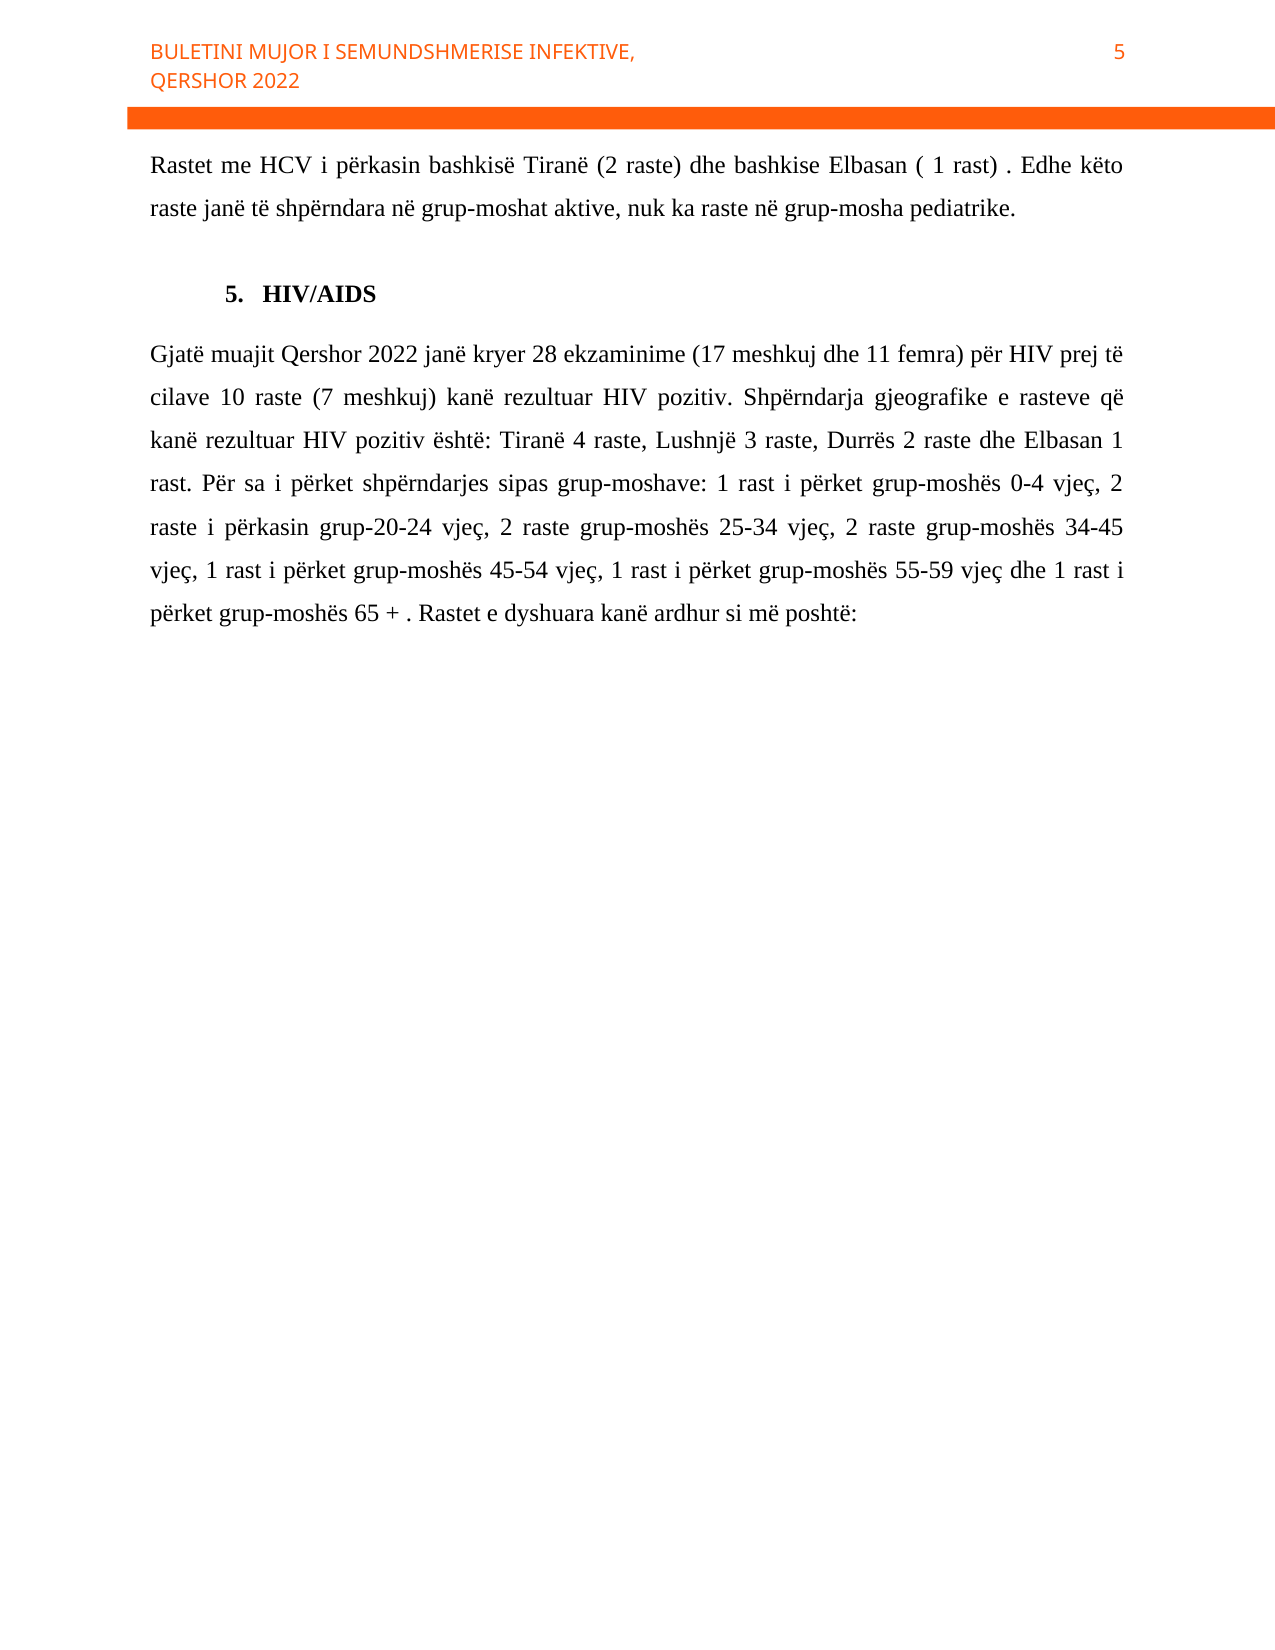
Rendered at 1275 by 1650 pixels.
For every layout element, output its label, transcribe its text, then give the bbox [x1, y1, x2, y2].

text Gjatë muajit Qershor 2022 janë kryer 28 ekzaminime (17 meshkuj dhe 11 femra) për HIV prej të cilave 10 raste (7 meshkuj) kanë rezultuar HIV pozitiv. Shpërndarja gjeografike e rasteve që kanë rezultuar HIV pozitiv është: Tiranë 4 raste, Lushnjë 3 raste, Durrës 2 raste dhe Elbasan 1 rast. Për sa i përket shpërndarjes sipas grup-moshave: 1 rast i përket grup-moshës 0-4 vjeç, 2 raste i përkasin grup-20-24 vjeç, 2 raste grup-moshës 25-34 vjeç, 2 raste grup-moshës 34-45 vjeç, 1 rast i përket grup-moshës 45-54 vjeç, 1 rast i përket grup-moshës 55-59 vjeç dhe 1 rast i përket grup-moshës 65 + . Rastet e dyshuara kanë ardhur si më poshtë: [150, 339, 1125, 627]
list Rastet me HCV i përkasin bashkisë Tiranë (2 raste) dhe bashkise Elbasan ( 1 rast) . Edhe këto raste janë të shpërndara në grup-moshat aktive, nuk ka raste në grup-mosha pediatrike. [150, 150, 1125, 222]
list HIV/AIDS [225, 279, 1125, 308]
